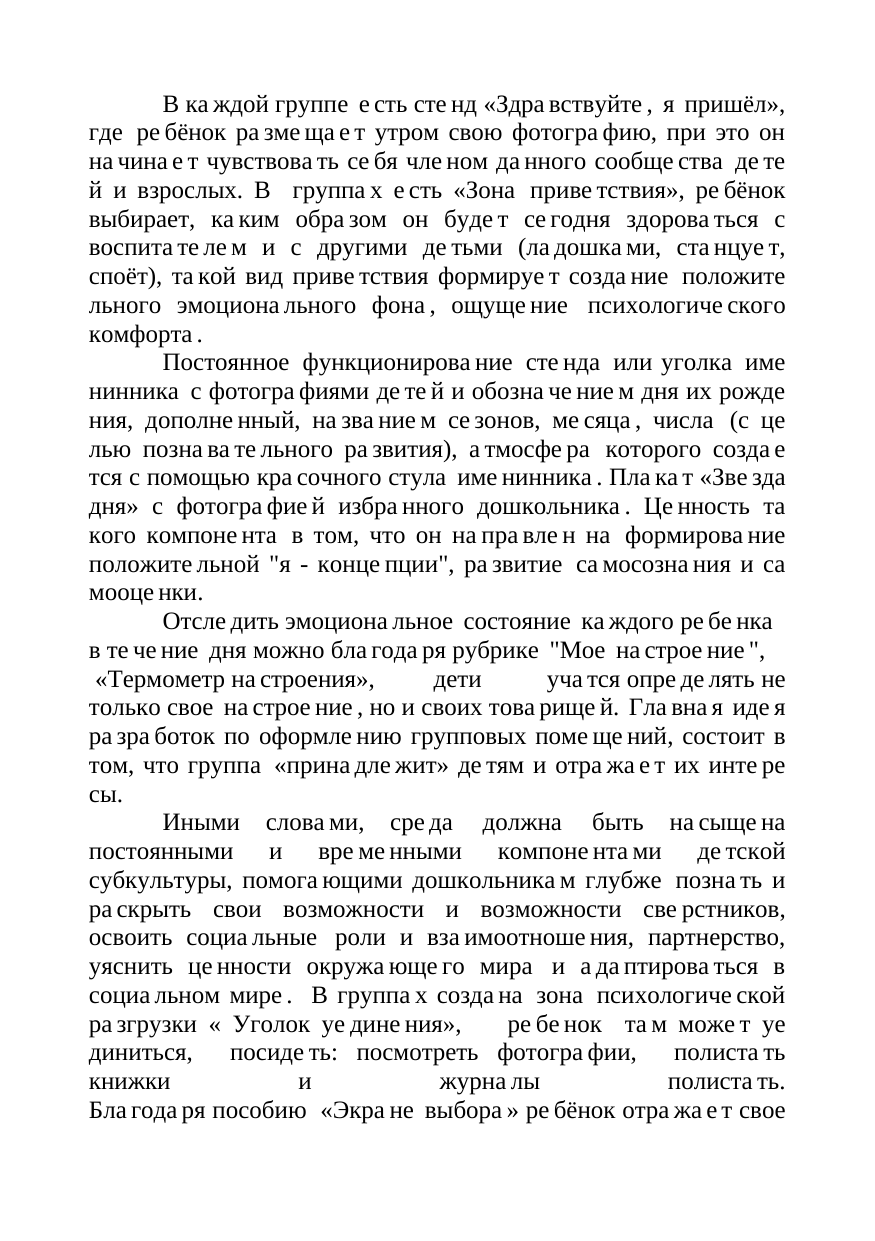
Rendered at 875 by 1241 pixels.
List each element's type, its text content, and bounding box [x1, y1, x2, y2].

text В ка ждой группе е сть сте нд «Здра вствуйте , я пришёл», где ре бёнок ра зме ща е т утром свою фотогра фию, при это он на чина е т чувствова ть се бя чле ном да нного сообще ства де те й и взрослых. В группа х е сть «Зона приве тствия», ре бёнок выбирает, ка ким обра зом он буде т се годня здорова ться с воспита те ле м и с другими де тьми (ла дошка ми, ста нцуе т, споёт), та кой вид приве тствия формируе т созда ние положите льного эмоциона льного фона , ощуще ние психологиче ского комфорта . [89, 89, 785, 347]
text «Термометр на строения», дети уча тся опре де лять не только свое на строе ние , но и своих това рище й. Гла вна я иде я ра зра боток по оформле нию групповых поме ще ний, состоит в том, что группа «прина дле жит» де тям и отра жа е т их инте ре сы. [89, 664, 785, 807]
text Отсле дить эмоциона льное состояние ка ждого ре бе нка в те че ние дня можно бла года ря рубрике "Мое на строе ние ", [89, 606, 785, 664]
text Постоянное функционирова ние сте нда или уголка име нинника с фотогра фиями де те й и обозна че ние м дня их рожде ния, дополне нный, на зва ние м се зонов, ме сяца , числа (с це лью позна ва те льного ра звития), а тмосфе ра которого созда е тся с помощью кра сочного стула име нинника . Пла ка т «Зве зда дня» с фотогра фие й избра нного дошкольника . Це нность та кого компоне нта в том, что он на пра вле н на формирова ние положите льной "я - конце пции", ра звитие са мосозна ния и са мооце нки. [89, 347, 785, 606]
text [89, 807, 785, 1124]
